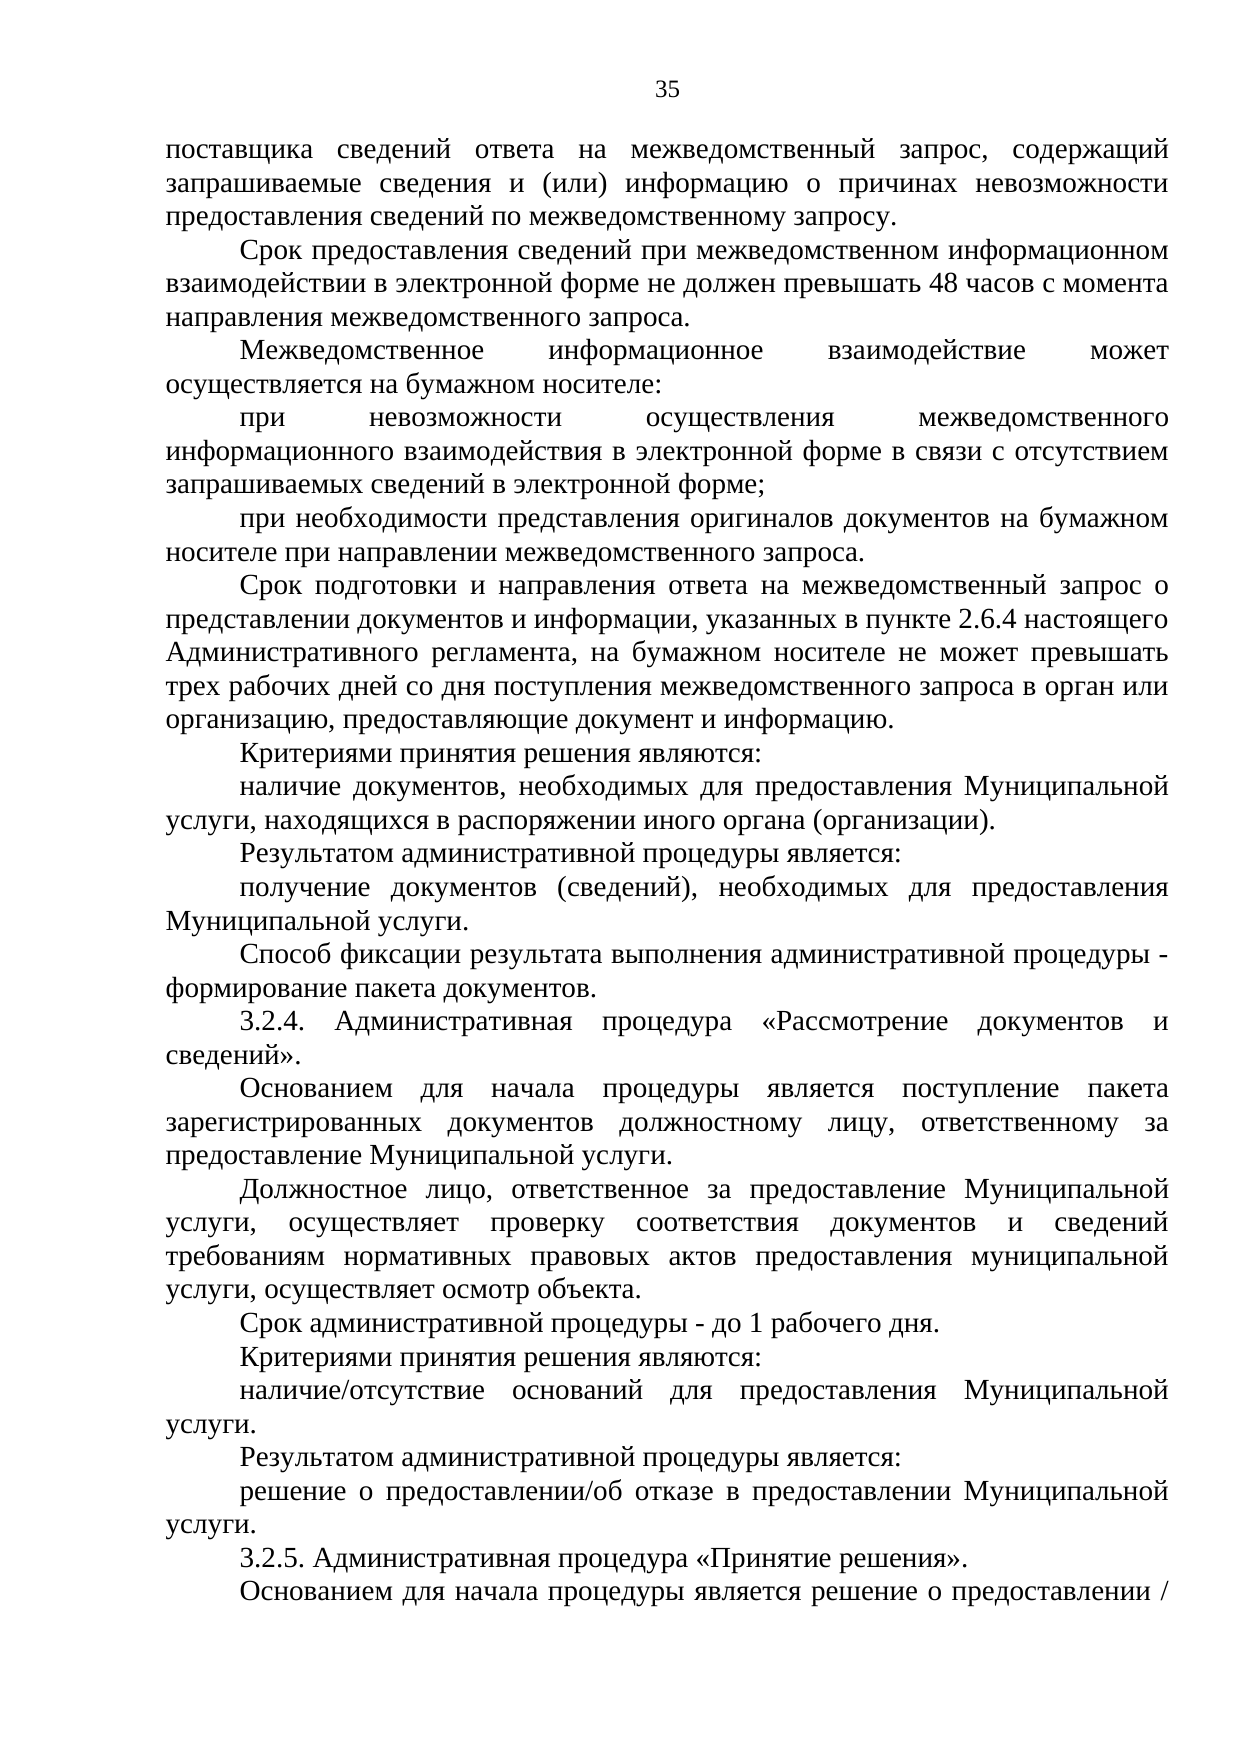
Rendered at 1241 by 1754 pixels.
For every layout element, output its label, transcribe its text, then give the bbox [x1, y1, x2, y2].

text Основанием для начала процедуры является поступление пакета зарегистрированных документов должностному лицу, ответственному за предоставление Муниципальной услуги. [165, 1070, 1169, 1171]
text Результатом административной процедуры является: [165, 836, 1169, 869]
text Способ фиксации результата выполнения административной процедуры - формирование пакета документов. [165, 936, 1169, 1003]
text решение о предоставлении/об отказе в предоставлении Муниципальной услуги. [165, 1473, 1169, 1540]
text наличие документов, необходимых для предоставления Муниципальной услуги, находящихся в распоряжении иного органа (организации). [165, 768, 1169, 836]
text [165, 1573, 1169, 1607]
text 3.2.5. Административная процедура «Принятие решения». [165, 1540, 1169, 1573]
text Должностное лицо, ответственное за предоставление Муниципальной услуги, осуществляет проверку соответствия документов и сведений требованиям нормативных правовых актов предоставления муниципальной услуги, осуществляет осмотр объекта. [165, 1171, 1169, 1305]
text Срок предоставления сведений при межведомственном информационном взаимодействии в электронной форме не должен превышать 48 часов с момента направления межведомственного запроса. [165, 232, 1169, 332]
text получение документов (сведений), необходимых для предоставления Муниципальной услуги. [165, 869, 1169, 936]
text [165, 131, 1169, 232]
text Результатом административной процедуры является: [165, 1439, 1169, 1473]
text Критериями принятия решения являются: [165, 735, 1169, 768]
text Критериями принятия решения являются: [165, 1339, 1169, 1372]
text 3.2.4. Административная процедура «Рассмотрение документов и сведений». [165, 1003, 1169, 1070]
text при необходимости представления оригиналов документов на бумажном носителе при направлении межведомственного запроса. [165, 500, 1169, 567]
text Срок административной процедуры - до 1 рабочего дня. [165, 1305, 1169, 1339]
text Межведомственное информационное взаимодействие может осуществляется на бумажном носителе: [165, 332, 1169, 399]
text Срок подготовки и направления ответа на межведомственный запрос о представлении документов и информации, указанных в пункте 2.6.4 настоящего Административного регламента, на бумажном носителе не может превышать трех рабочих дней со дня поступления межведомственного запроса в орган или организацию, предоставляющие документ и информацию. [165, 567, 1169, 735]
text при невозможности осуществления межведомственного информационного взаимодействия в электронной форме в связи с отсутствием запрашиваемых сведений в электронной форме; [165, 399, 1169, 500]
text наличие/отсутствие оснований для предоставления Муниципальной услуги. [165, 1372, 1169, 1439]
